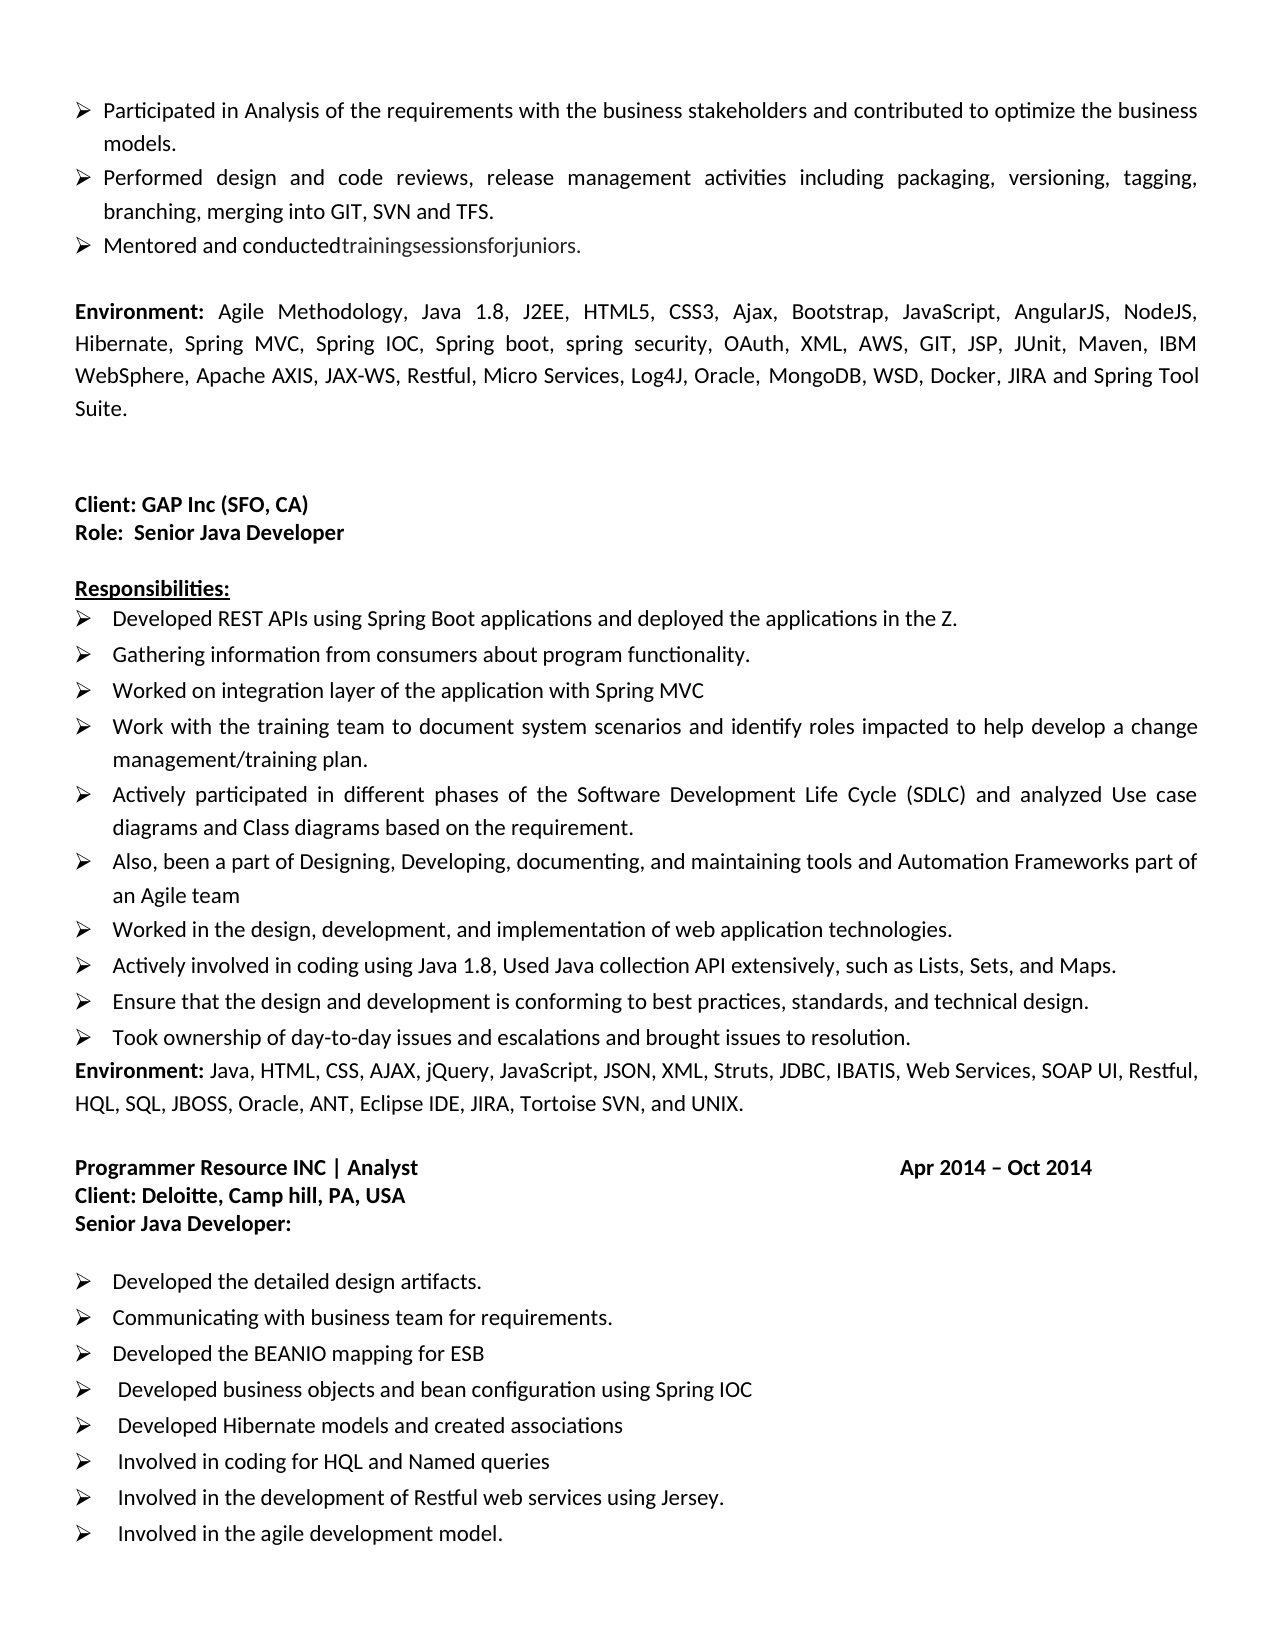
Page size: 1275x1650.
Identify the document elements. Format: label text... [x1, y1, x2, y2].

text Senior Java Developer: [75, 1209, 1200, 1237]
list Developed business objects and bean configuration using Spring IOC [75, 1373, 1200, 1404]
text Programmer Resource INC | Analyst Apr 2014 – Oct 2014 [75, 1153, 1200, 1181]
list Ensure that the design and development is conforming to best practices, standards, and technical design. [75, 985, 1200, 1016]
list Actively involved in coding using Java 1.8, Used Java collection API extensively, such as Lists, Sets, and Maps. [75, 949, 1200, 980]
list Communicating with business team for requirements. [75, 1301, 1200, 1332]
list Involved in coding for HQL and Named queries [75, 1445, 1200, 1476]
text Responsibilities: [75, 574, 1185, 602]
list Developed Hibernate models and created associations [75, 1409, 1200, 1440]
list Worked in the design, development, and implementation of web application technologies. [75, 913, 1200, 944]
list Mentored and conductedtrainingsessionsforjuniors. [75, 229, 1200, 260]
text Client: GAP Inc (SFO, CA) [75, 490, 1200, 518]
text Client: Deloitte, Camp hill, PA, USA [75, 1181, 1200, 1209]
list Involved in the agile development model. [75, 1517, 1200, 1548]
list Developed the BEANIO mapping for ESB [75, 1337, 1200, 1368]
list Actively participated in different phases of the Software Development Life Cycle (SDLC) and analyzed Use case diagrams and Class diagrams based on the requirement. [75, 778, 1200, 841]
list Took ownership of day-to-day issues and escalations and brought issues to resolution. [112, 1021, 1200, 1052]
list Participated in Analysis of the requirements with the business stakeholders and contributed to optimize the business models. [75, 94, 1200, 157]
list Developed the detailed design artifacts. [75, 1265, 1200, 1297]
list Also, been a part of Designing, Developing, documenting, and maintaining tools and Automation Frameworks part of an Agile team [75, 845, 1200, 909]
text Environment: Agile Methodology, Java 1.8, J2EE, HTML5, CSS3, Ajax, Bootstrap, JavaScript, AngularJS, NodeJS, Hibernate, Spring MVC, Spring IOC, Spring boot, spring security, OAuth, XML, AWS, GIT, JSP, JUnit, Maven, IBM WebSphere, Apache AXIS, JAX-WS, Restful, Micro Services, Log4J, Oracle, MongoDB, WSD, Docker, JIRA and Spring Tool Suite. [75, 297, 1200, 422]
list Worked on integration layer of the application with Spring MVC [75, 674, 1200, 705]
list Performed design and code reviews, release management activities including packaging, versioning, tagging, branching, merging into GIT, SVN and TFS. [75, 161, 1200, 225]
text Role: Senior Java Developer [75, 518, 1200, 546]
text Environment: Java, HTML, CSS, AJAX, jQuery, JavaScript, JSON, XML, Struts, JDBC, IBATIS, Web Services, SOAP UI, Restful, HQL, SQL, JBOSS, Oracle, ANT, Eclipse IDE, JIRA, Tortoise SVN, and UNIX. [75, 1057, 1200, 1117]
list Involved in the development of Restful web services using Jersey. [75, 1481, 1200, 1512]
list Developed REST APIs using Spring Boot applications and deployed the applications in the Z. [75, 602, 1200, 633]
list Gathering information from consumers about program functionality. [75, 638, 1200, 669]
list Work with the training team to document system scenarios and identify roles impacted to help develop a change management/training plan. [75, 710, 1200, 773]
